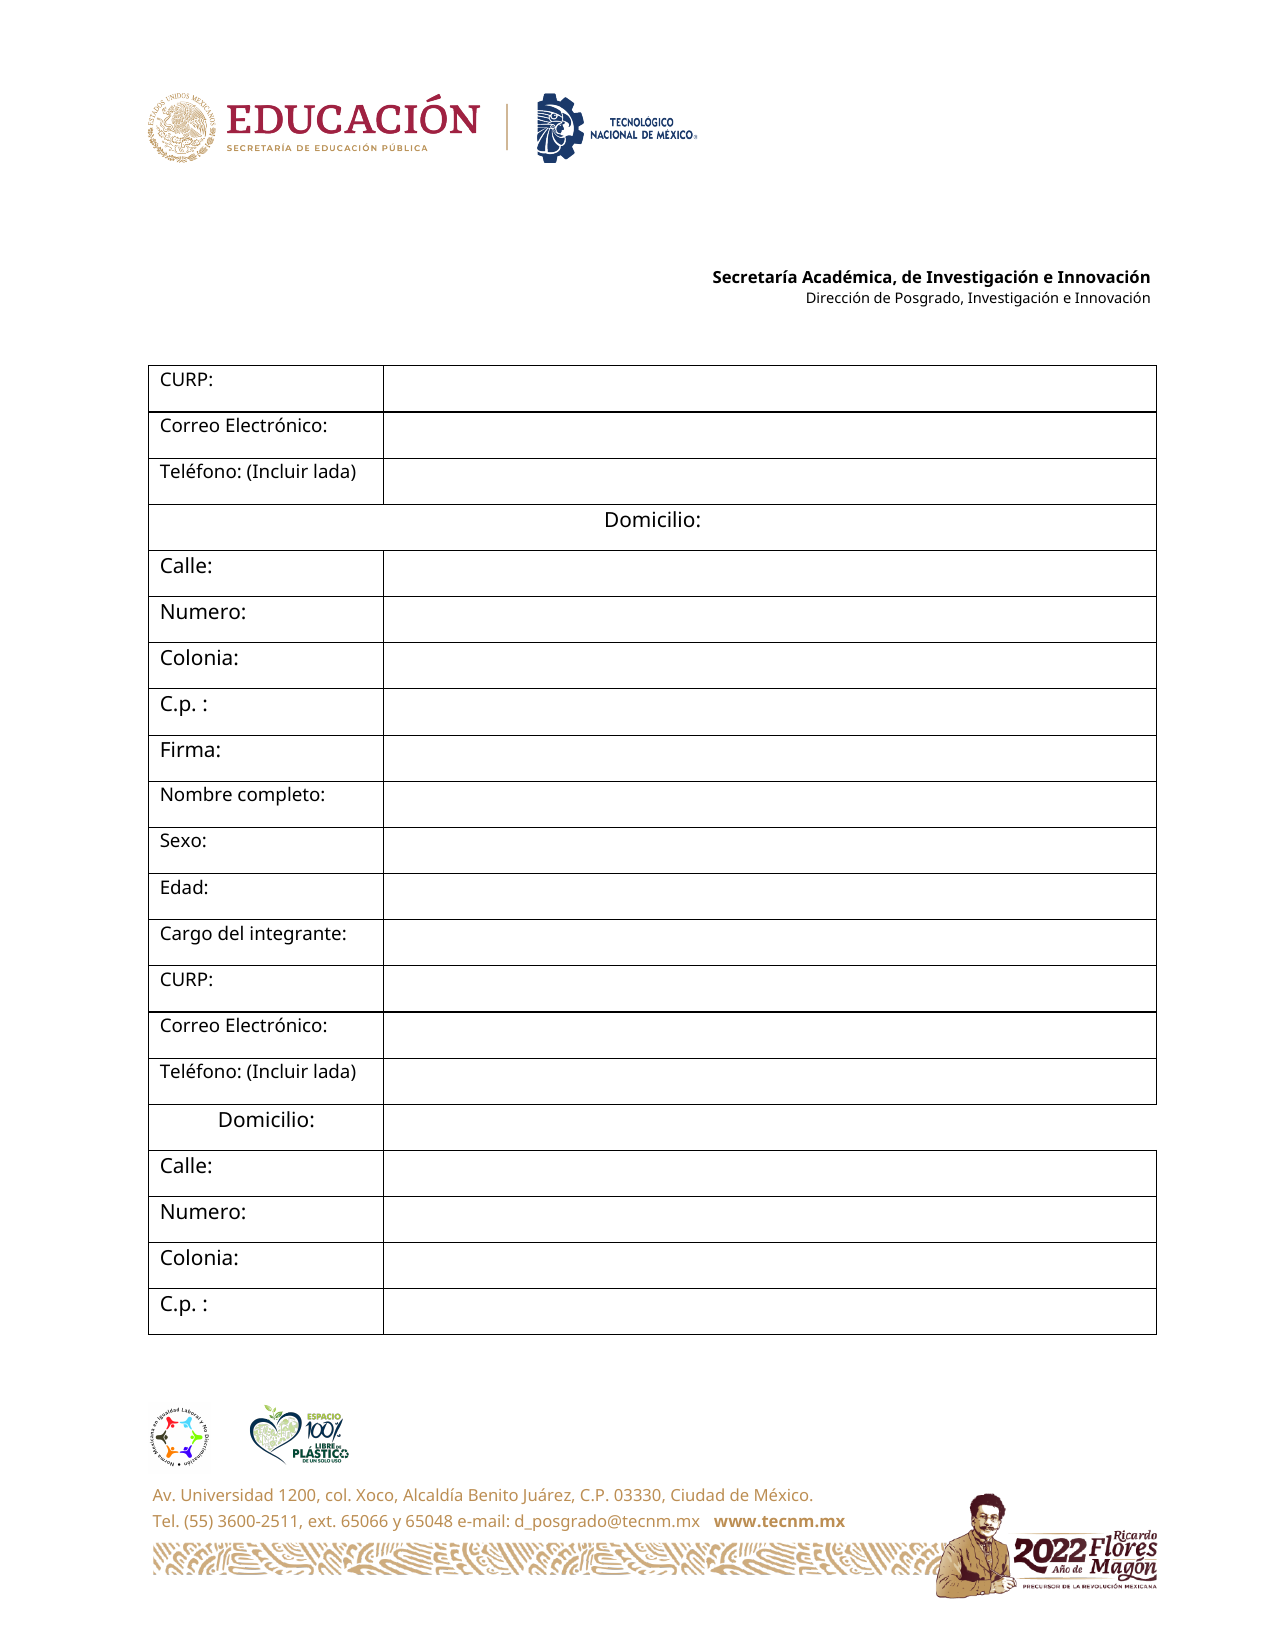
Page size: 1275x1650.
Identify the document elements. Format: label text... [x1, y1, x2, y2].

table_cell Sexo: [149, 828, 383, 873]
table_cell [384, 459, 1156, 504]
table_cell Colonia: [149, 1243, 383, 1288]
table_cell Teléfono: (Incluir lada) [149, 459, 383, 504]
table_cell Edad: [149, 874, 383, 919]
table_cell [384, 920, 1156, 965]
table_cell Numero: [149, 597, 383, 642]
picture [147, 93, 698, 163]
picture [131, 1485, 1187, 1611]
picture [147, 1402, 211, 1474]
table_cell CURP: [149, 366, 383, 411]
table_cell Cargo del integrante: [149, 920, 383, 965]
table_cell Firma: [149, 736, 383, 781]
table_cell [384, 1059, 1156, 1104]
table_cell Correo Electrónico: [149, 413, 383, 458]
table_cell [384, 1243, 1156, 1288]
table_cell [384, 643, 1156, 688]
table_cell Nombre completo: [149, 782, 383, 827]
table_cell Domicilio: [149, 1105, 383, 1150]
table_cell Correo Electrónico: [149, 1013, 383, 1057]
table_cell [384, 597, 1156, 642]
table_cell [384, 1013, 1156, 1057]
table_cell [384, 782, 1156, 827]
table_cell Numero: [149, 1197, 383, 1242]
table_cell Calle: [149, 551, 383, 596]
table_cell [384, 413, 1156, 458]
table_cell Colonia: [149, 643, 383, 688]
table_cell Domicilio: [149, 505, 1156, 550]
table_cell C.p. : [149, 689, 383, 734]
picture [243, 1402, 353, 1468]
table_cell [384, 689, 1156, 734]
table_cell [384, 736, 1156, 781]
table_cell [384, 1197, 1156, 1242]
table_cell [384, 366, 1156, 411]
table_cell Teléfono: (Incluir lada) [149, 1059, 383, 1104]
table_cell [384, 1151, 1156, 1196]
table_cell CURP: [149, 966, 383, 1011]
table_cell [384, 874, 1156, 919]
table_cell Calle: [149, 1151, 383, 1196]
table_cell [384, 828, 1156, 873]
table_cell [384, 551, 1156, 596]
table_cell [384, 1289, 1156, 1334]
table_cell C.p. : [149, 1289, 383, 1334]
table_cell [384, 966, 1156, 1011]
